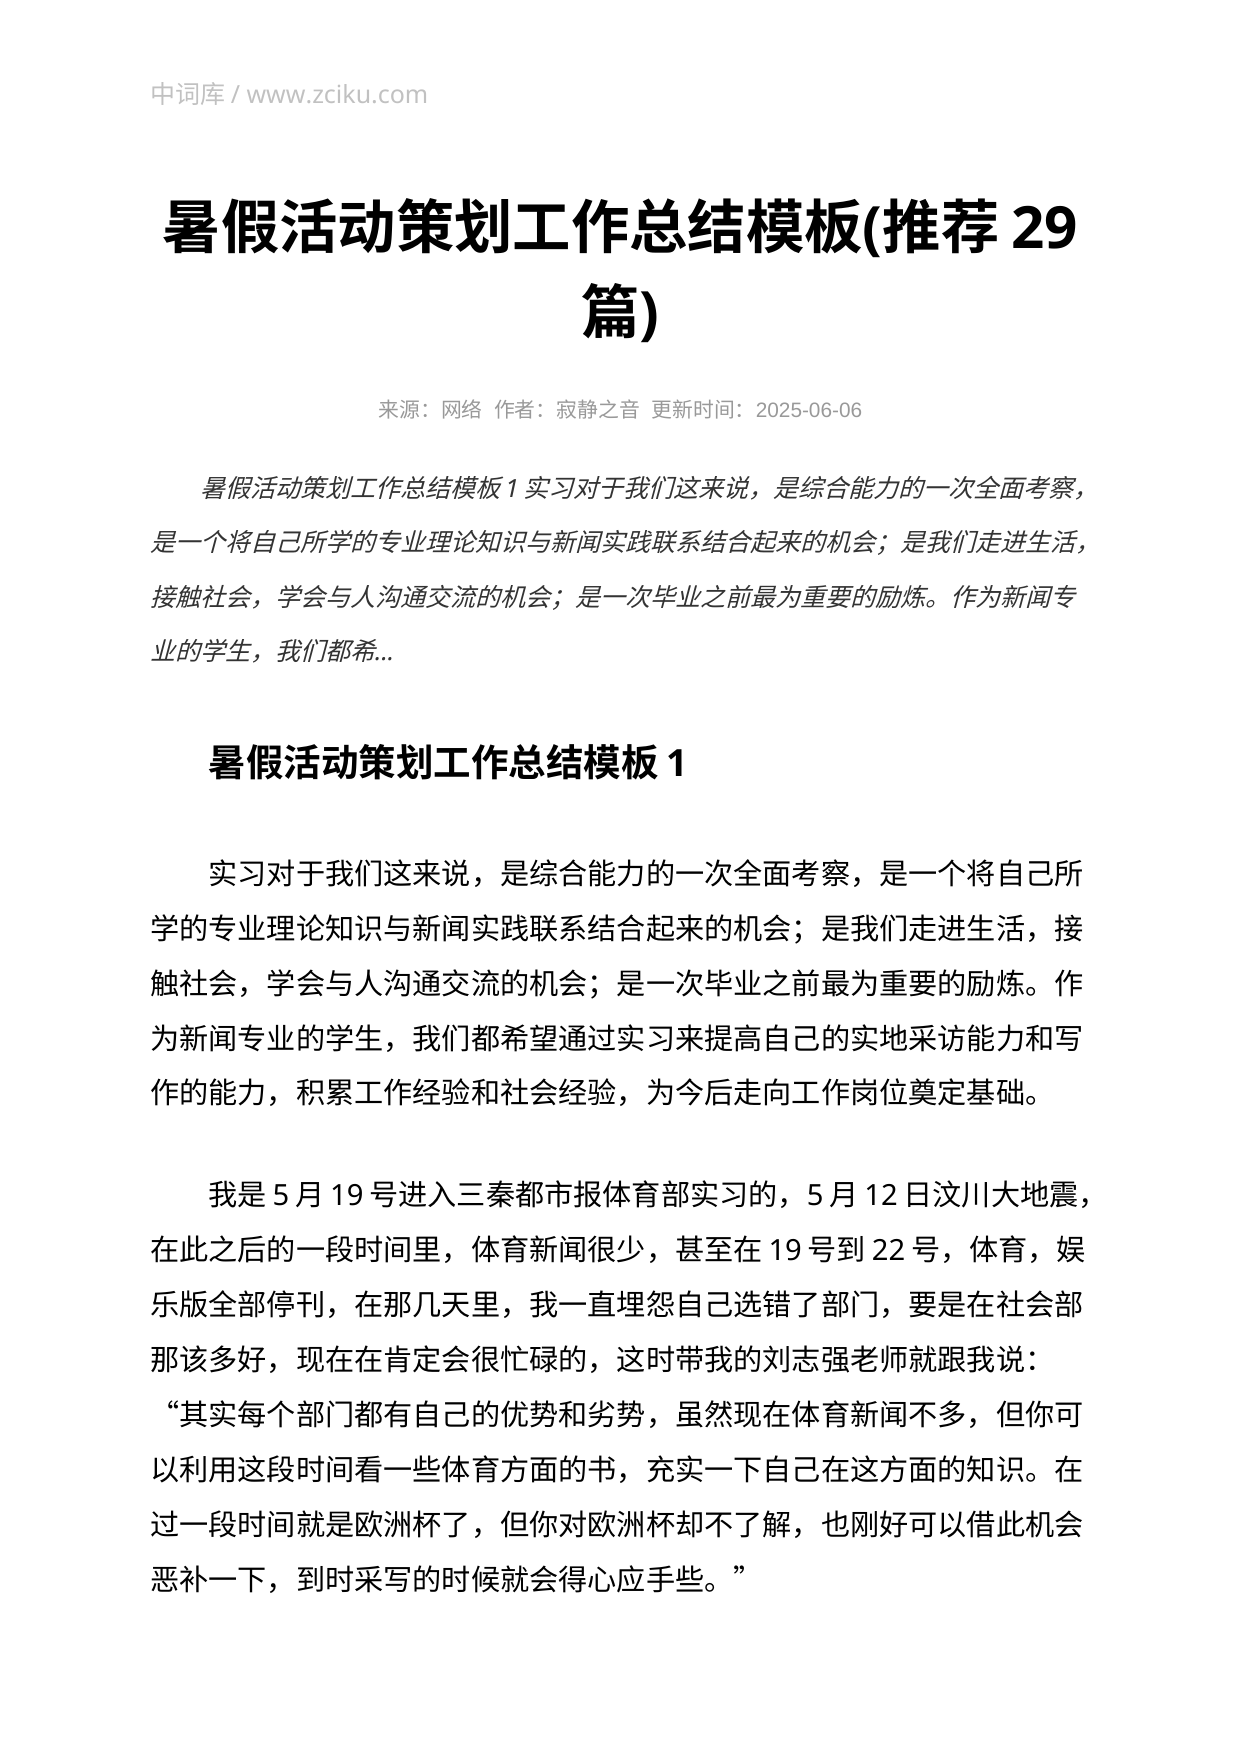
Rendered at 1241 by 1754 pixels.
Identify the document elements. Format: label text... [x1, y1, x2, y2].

text 来源：网络 作者：寂静之音 更新时间：2025-06-06 [150, 398, 1090, 422]
text 我是5月19号进入三秦都市报体育部实习的，5月12日汶川大地震，在此之后的一段时间里，体育新闻很少，甚至在19号到22号，体育，娱乐版全部停刊，在那几天里，我一直埋怨自己选错了部门，要是在社会部那该多好，现在在肯定会很忙碌的，这时带我的刘志强老师就跟我说：“其实每个部门都有自己的优势和劣势，虽然现在体育新闻不多，但你可以利用这段时间看一些体育方面的书，充实一下自己在这方面的知识。在过一段时间就是欧洲杯了，但你对欧洲杯却不了解，也刚好可以借此机会恶补一下，到时采写的时候就会得心应手些。” [150, 1172, 1090, 1599]
text 暑假活动策划工作总结模板1实习对于我们这来说，是综合能力的一次全面考察，是一个将自己所学的专业理论知识与新闻实践联系结合起来的机会；是我们走进生活，接触社会，学会与人沟通交流的机会；是一次毕业之前最为重要的励炼。作为新闻专业的学生，我们都希... [150, 468, 1090, 668]
subtitle 暑假活动策划工作总结模板(推荐29篇) [150, 181, 1090, 351]
text 实习对于我们这来说，是综合能力的一次全面考察，是一个将自己所学的专业理论知识与新闻实践联系结合起来的机会；是我们走进生活，接触社会，学会与人沟通交流的机会；是一次毕业之前最为重要的励炼。作为新闻专业的学生，我们都希望通过实习来提高自己的实地采访能力和写作的能力，积累工作经验和社会经验，为今后走向工作岗位奠定基础。 [150, 851, 1090, 1112]
text 暑假活动策划工作总结模板1 [150, 733, 1090, 787]
